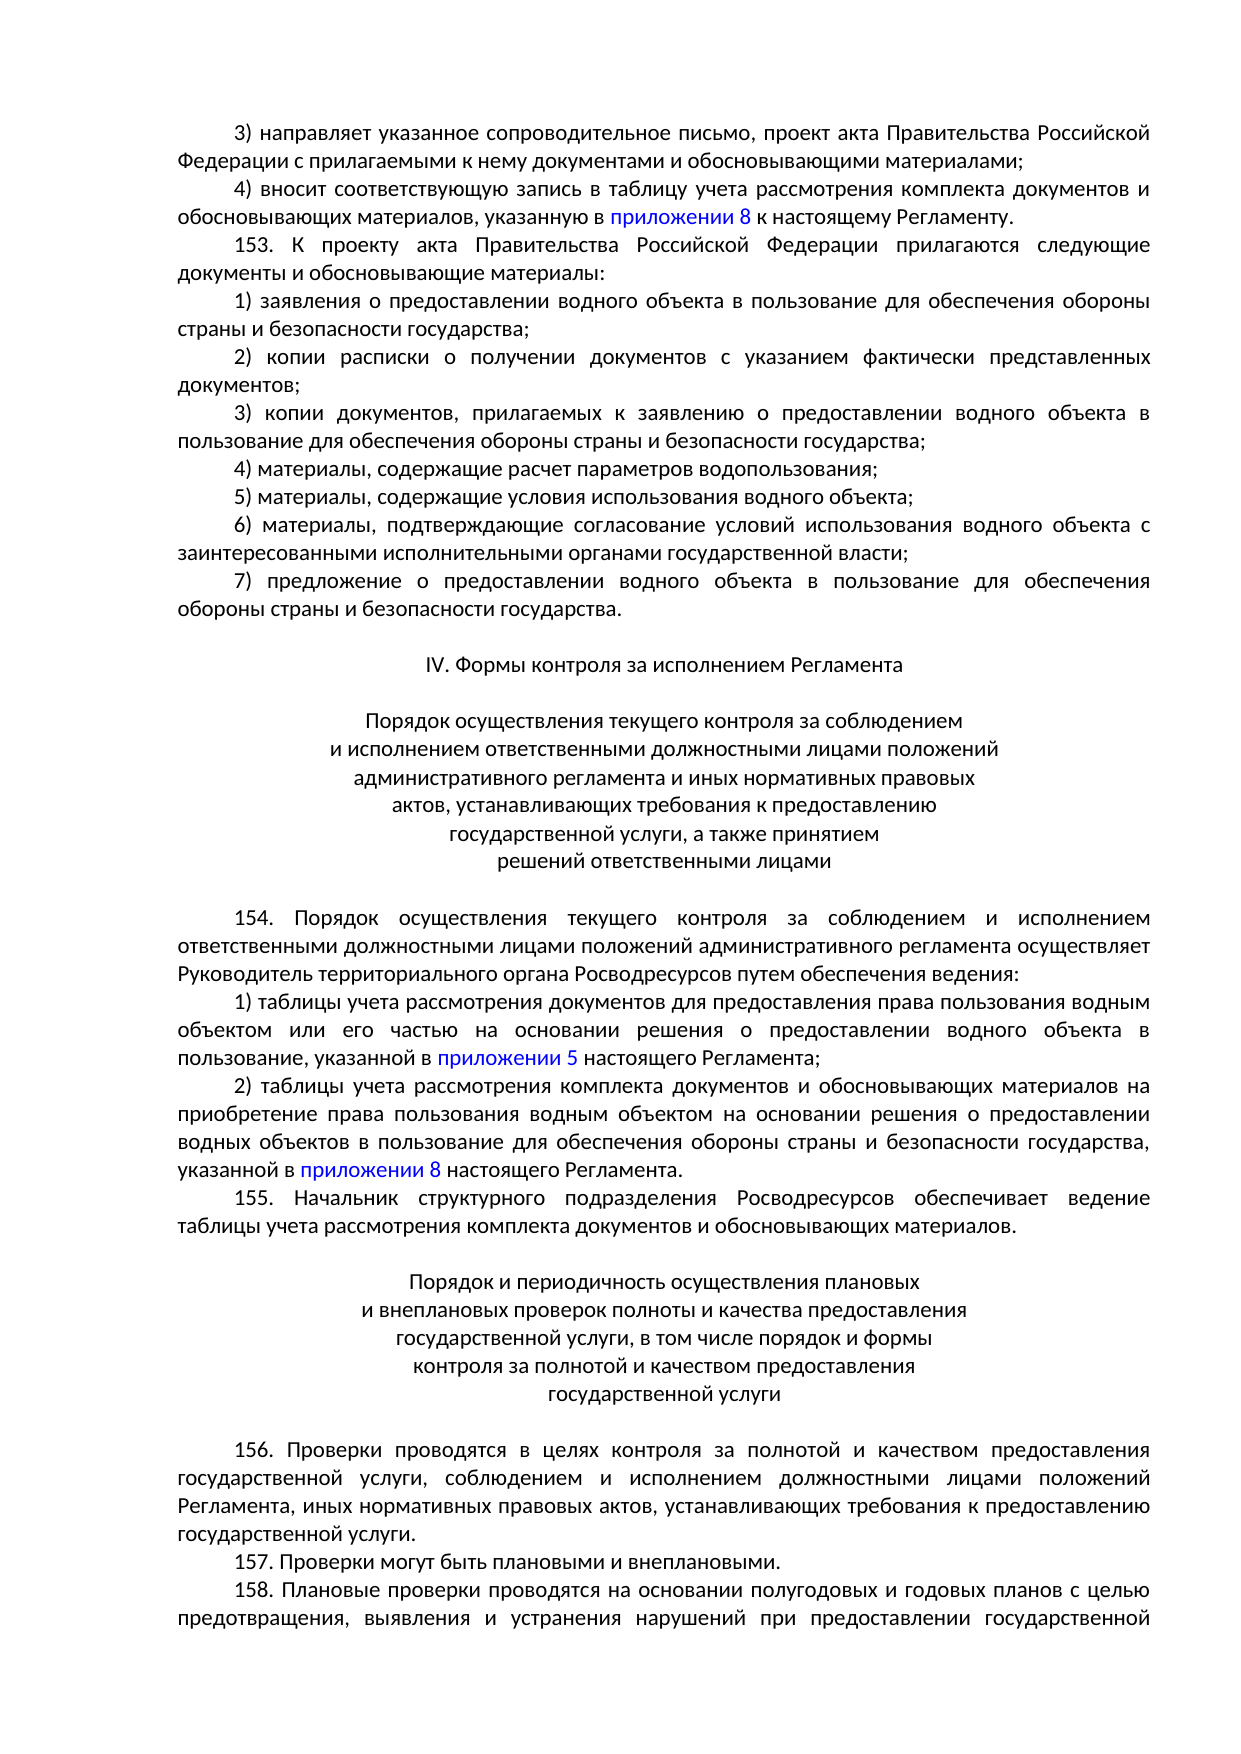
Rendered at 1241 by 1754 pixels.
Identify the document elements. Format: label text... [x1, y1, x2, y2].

text 154. Порядок осуществления текущего контроля за соблюдением и исполнением ответственными должностными лицами положений административного регламента осуществляет Руководитель территориального органа Росводресурсов путем обеспечения ведения: [177, 903, 1152, 987]
text 4) вносит соответствующую запись в таблицу учета рассмотрения комплекта документов и обосновывающих материалов, указанную в приложении 8 к настоящему Регламенту. [177, 174, 1152, 230]
text и внеплановых проверок полноты и качества предоставления [177, 1295, 1152, 1323]
text и исполнением ответственными должностными лицами положений [177, 734, 1152, 763]
text актов, устанавливающих требования к предоставлению [177, 791, 1152, 819]
text государственной услуги, в том числе порядок и формы [177, 1323, 1152, 1351]
text Порядок и периодичность осуществления плановых [177, 1267, 1152, 1295]
text Порядок осуществления текущего контроля за соблюдением [177, 707, 1152, 734]
text 4) материалы, содержащие расчет параметров водопользования; [177, 454, 1152, 482]
text 1) заявления о предоставлении водного объекта в пользование для обеспечения обороны страны и безопасности государства; [177, 286, 1152, 342]
text 2) таблицы учета рассмотрения комплекта документов и обосновывающих материалов на приобретение права пользования водным объектом на основании решения о предоставлении водных объектов в пользование для обеспечения обороны страны и безопасности государства, указанной в приложении 8 настоящего Регламента. [177, 1071, 1152, 1183]
text государственной услуги [177, 1379, 1152, 1407]
text 3) направляет указанное сопроводительное письмо, проект акта Правительства Российской Федерации с прилагаемыми к нему документами и обосновывающими материалами; [177, 118, 1152, 174]
text 6) материалы, подтверждающие согласование условий использования водного объекта с заинтересованными исполнительными органами государственной власти; [177, 510, 1152, 566]
text 156. Проверки проводятся в целях контроля за полнотой и качеством предоставления государственной услуги, соблюдением и исполнением должностными лицами положений Регламента, иных нормативных правовых актов, устанавливающих требования к предоставлению государственной услуги. [177, 1435, 1152, 1547]
text контроля за полнотой и качеством предоставления [177, 1351, 1152, 1379]
text 153. К проекту акта Правительства Российской Федерации прилагаются следующие документы и обосновывающие материалы: [177, 230, 1152, 286]
text 155. Начальник структурного подразделения Росводресурсов обеспечивает ведение таблицы учета рассмотрения комплекта документов и обосновывающих материалов. [177, 1183, 1152, 1239]
text решений ответственными лицами [177, 847, 1152, 875]
text 2) копии расписки о получении документов с указанием фактически представленных документов; [177, 342, 1152, 398]
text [177, 1575, 1152, 1631]
text 5) материалы, содержащие условия использования водного объекта; [177, 482, 1152, 510]
text административного регламента и иных нормативных правовых [177, 763, 1152, 791]
text 157. Проверки могут быть плановыми и внеплановыми. [177, 1547, 1152, 1575]
text 7) предложение о предоставлении водного объекта в пользование для обеспечения обороны страны и безопасности государства. [177, 566, 1152, 622]
text государственной услуги, а также принятием [177, 819, 1152, 847]
text 1) таблицы учета рассмотрения документов для предоставления права пользования водным объектом или его частью на основании решения о предоставлении водного объекта в пользование, указанной в приложении 5 настоящего Регламента; [177, 987, 1152, 1071]
text IV. Формы контроля за исполнением Регламента [177, 651, 1152, 678]
text 3) копии документов, прилагаемых к заявлению о предоставлении водного объекта в пользование для обеспечения обороны страны и безопасности государства; [177, 398, 1152, 454]
